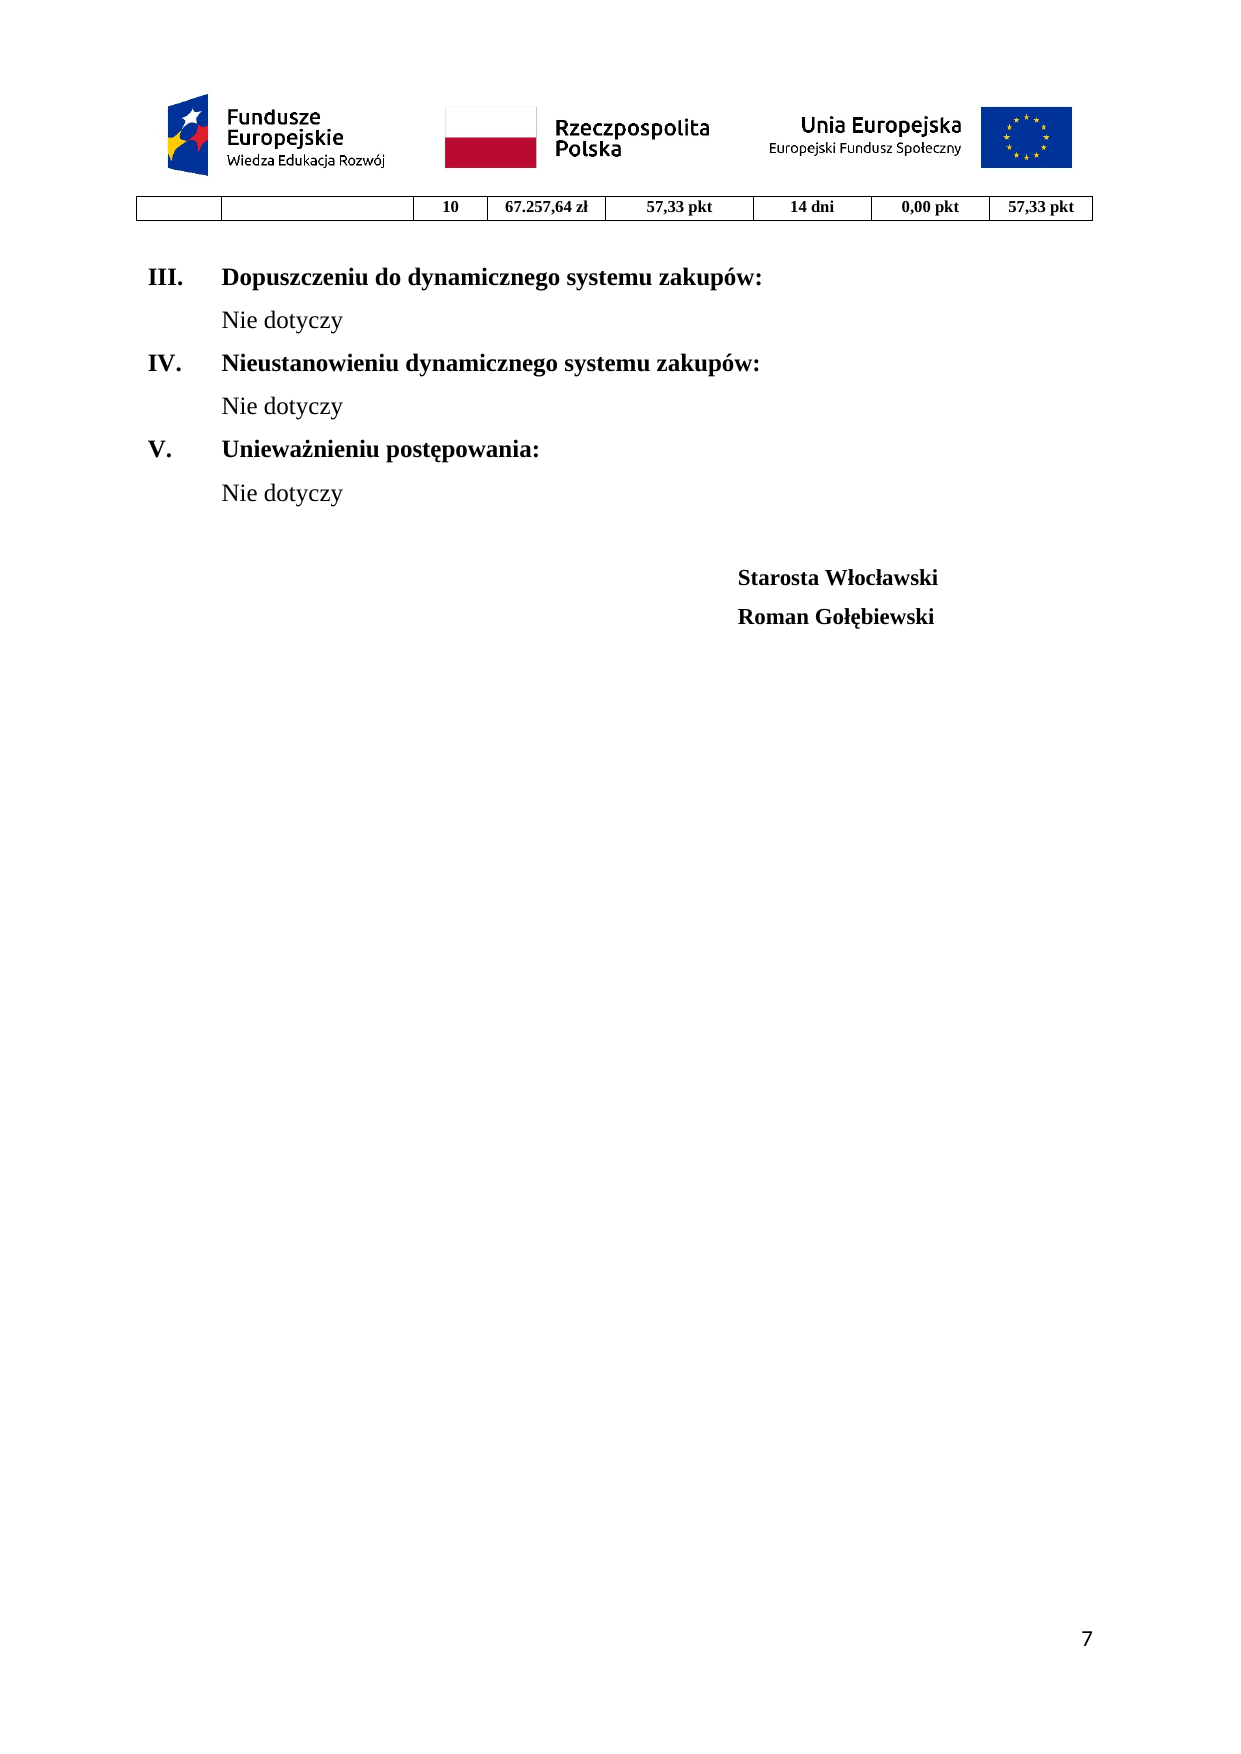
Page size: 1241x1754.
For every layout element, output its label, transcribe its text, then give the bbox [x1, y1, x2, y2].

list Nie dotyczy [148, 478, 1093, 506]
table_cell 57,33 pkt [990, 197, 1092, 220]
list Dopuszczeniu do dynamicznego systemu zakupów: [148, 262, 1093, 291]
list Starosta Włocławski [664, 564, 1093, 590]
list Unieważnieniu postępowania: [148, 434, 1093, 463]
list Nie dotyczy [221, 391, 1093, 420]
list Nie dotyczy [221, 305, 1093, 334]
table_cell 14 dni [754, 197, 871, 220]
list Roman Gołębiewski [664, 603, 1093, 630]
list Nieustanowieniu dynamicznego systemu zakupów: [148, 348, 1093, 377]
table_cell 67.257,64 zł [488, 197, 605, 220]
table_cell 10 [414, 197, 487, 220]
table_cell 57,33 pkt [606, 197, 753, 220]
table_cell 0,00 pkt [872, 197, 989, 220]
picture [147, 73, 1092, 196]
